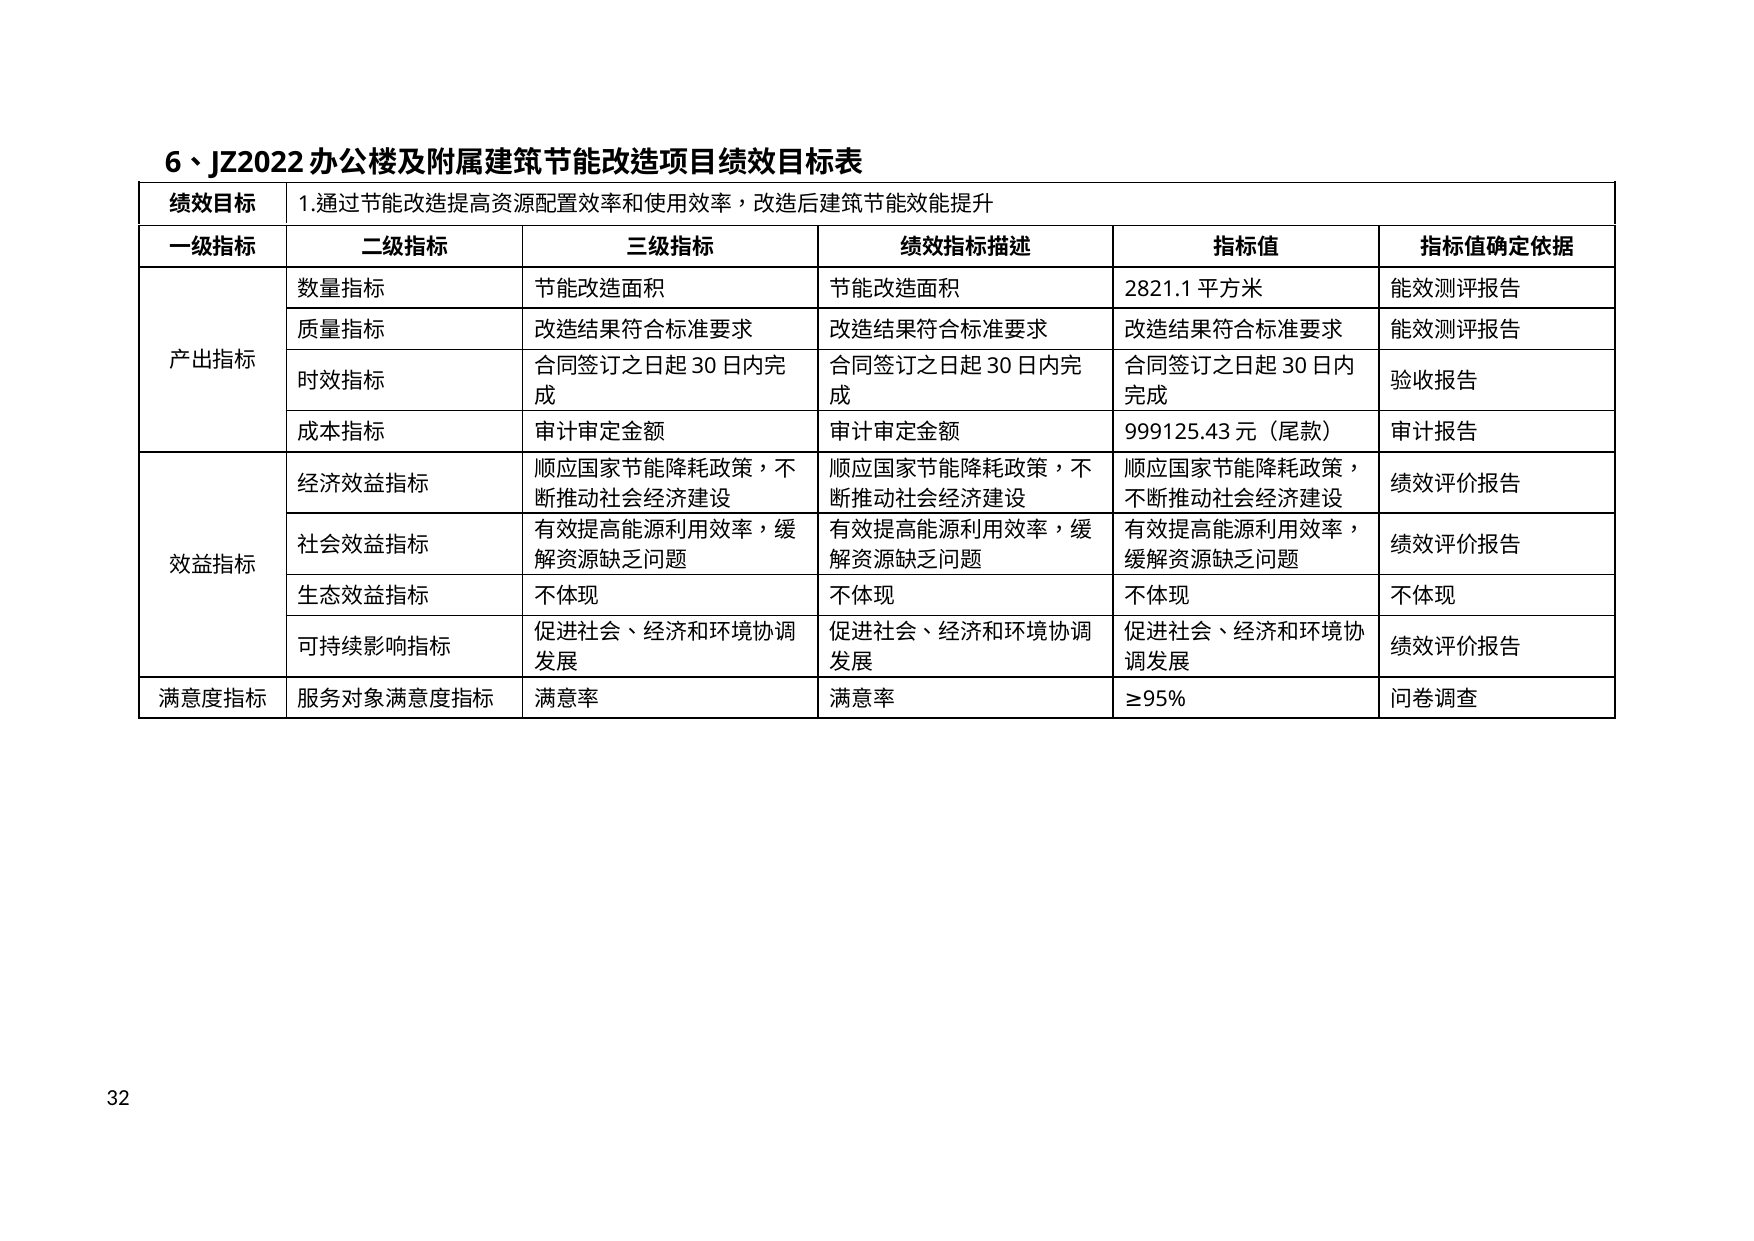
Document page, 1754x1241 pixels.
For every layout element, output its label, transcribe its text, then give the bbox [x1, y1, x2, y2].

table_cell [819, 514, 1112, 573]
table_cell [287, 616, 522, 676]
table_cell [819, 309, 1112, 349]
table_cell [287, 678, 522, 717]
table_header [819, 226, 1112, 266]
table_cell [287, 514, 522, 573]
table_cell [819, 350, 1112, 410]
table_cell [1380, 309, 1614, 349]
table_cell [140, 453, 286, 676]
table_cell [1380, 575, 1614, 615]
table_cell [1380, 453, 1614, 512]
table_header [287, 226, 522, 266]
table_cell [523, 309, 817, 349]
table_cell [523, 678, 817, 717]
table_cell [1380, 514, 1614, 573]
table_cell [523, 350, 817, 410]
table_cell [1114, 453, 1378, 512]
text 6、JZ2022办公楼及附属建筑节能改造项目绩效目标表 [106, 142, 1648, 181]
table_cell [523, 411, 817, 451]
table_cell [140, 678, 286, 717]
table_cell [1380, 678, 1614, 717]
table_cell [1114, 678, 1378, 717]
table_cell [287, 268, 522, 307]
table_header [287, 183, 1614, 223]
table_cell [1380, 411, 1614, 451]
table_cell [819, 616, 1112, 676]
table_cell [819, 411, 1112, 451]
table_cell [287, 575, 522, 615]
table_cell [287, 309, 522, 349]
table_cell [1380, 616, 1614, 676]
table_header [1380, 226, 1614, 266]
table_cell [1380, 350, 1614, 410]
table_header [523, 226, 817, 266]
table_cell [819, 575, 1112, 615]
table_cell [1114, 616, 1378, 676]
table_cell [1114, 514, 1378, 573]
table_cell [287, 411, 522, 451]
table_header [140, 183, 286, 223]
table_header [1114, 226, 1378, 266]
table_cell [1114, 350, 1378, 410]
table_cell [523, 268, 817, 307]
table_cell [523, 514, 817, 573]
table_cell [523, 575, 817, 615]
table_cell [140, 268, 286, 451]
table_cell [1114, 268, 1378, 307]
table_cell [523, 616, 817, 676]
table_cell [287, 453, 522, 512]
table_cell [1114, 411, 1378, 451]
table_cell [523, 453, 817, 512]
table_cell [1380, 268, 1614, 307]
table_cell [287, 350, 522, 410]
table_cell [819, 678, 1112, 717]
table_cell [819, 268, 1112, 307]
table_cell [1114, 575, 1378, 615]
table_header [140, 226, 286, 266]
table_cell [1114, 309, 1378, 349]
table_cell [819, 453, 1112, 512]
